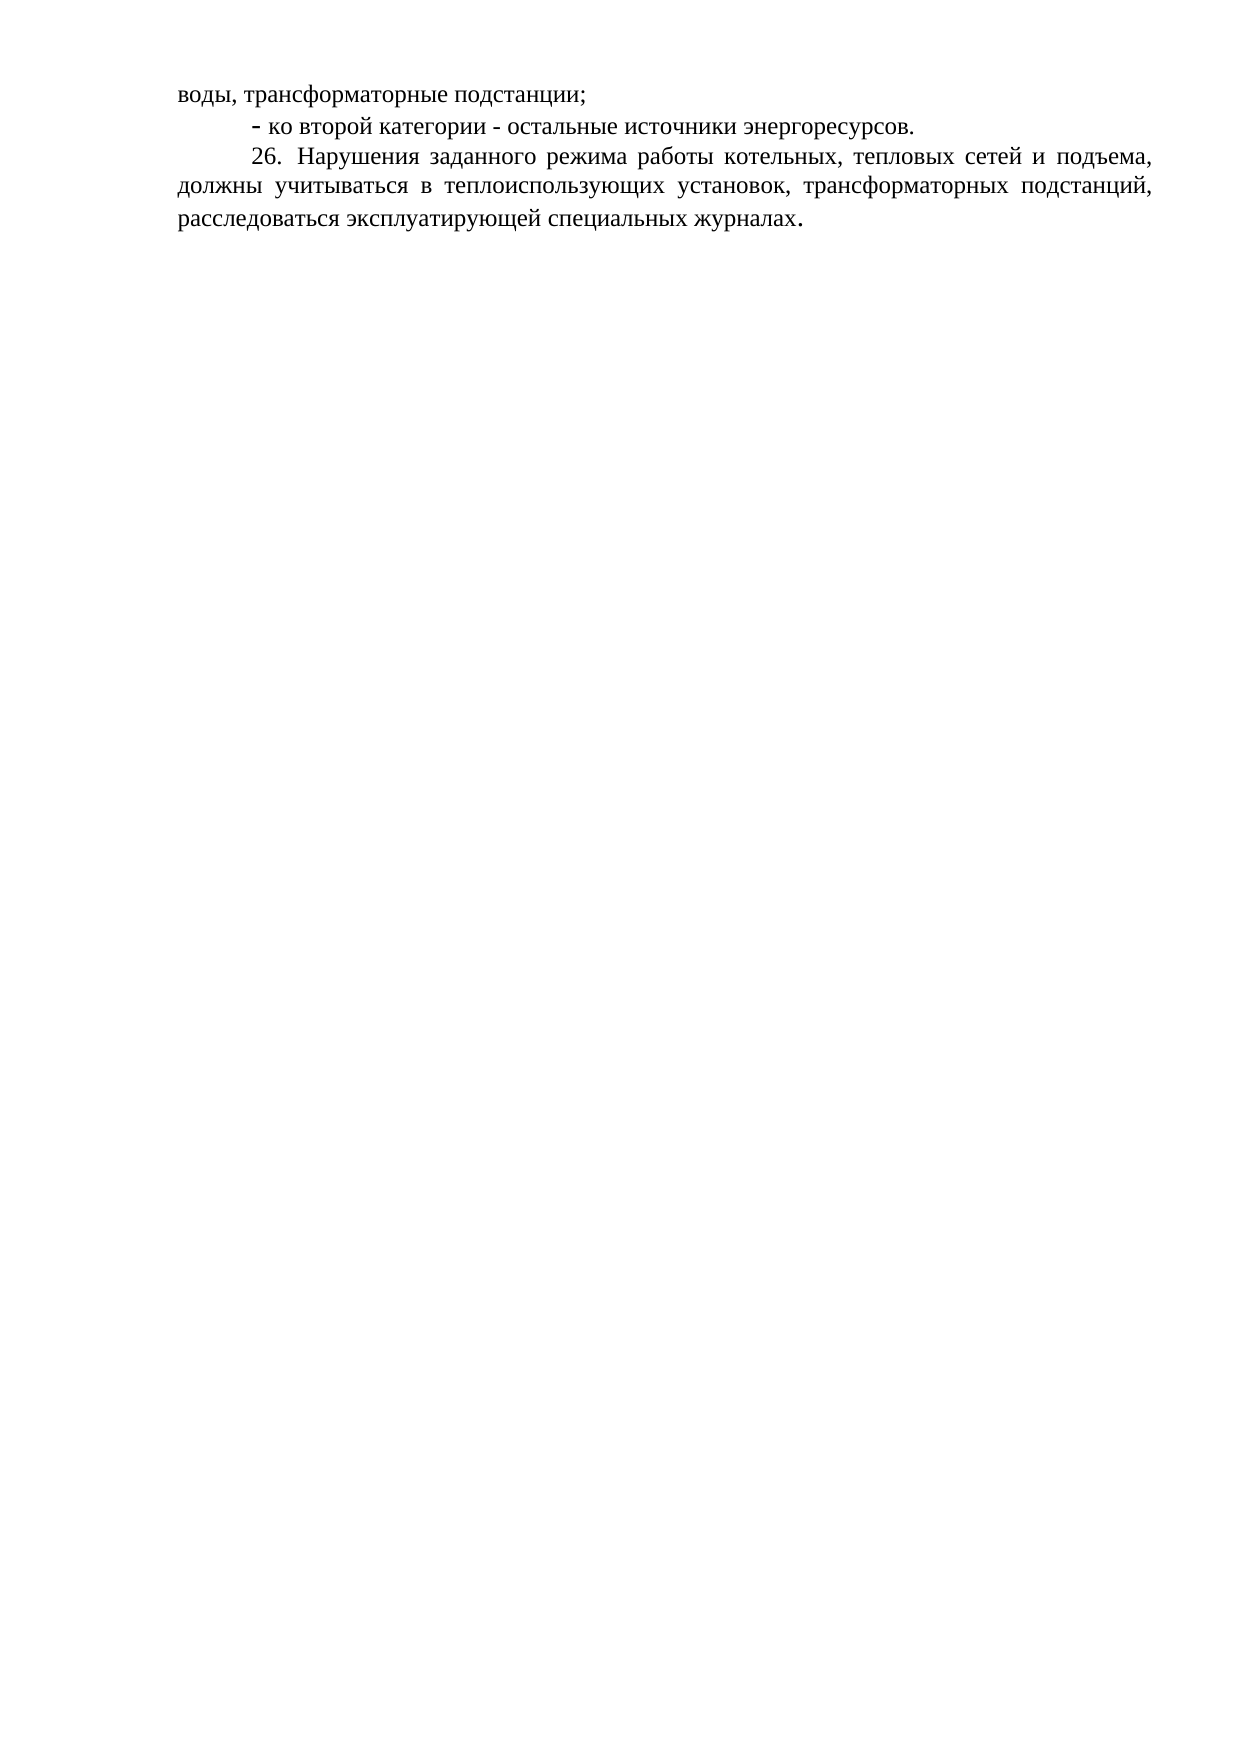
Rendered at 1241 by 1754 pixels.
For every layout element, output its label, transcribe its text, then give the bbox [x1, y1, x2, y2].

list Нарушения заданного режима работы котельных, тепловых сетей и подъема, должны учитываться в теплоиспользующих установок, трансформаторных подстанций, расследоваться эксплуатирующей специальных журналах. [177, 141, 1152, 232]
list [177, 79, 1152, 108]
list ко второй категории - остальные источники энергоресурсов. [251, 108, 1165, 141]
